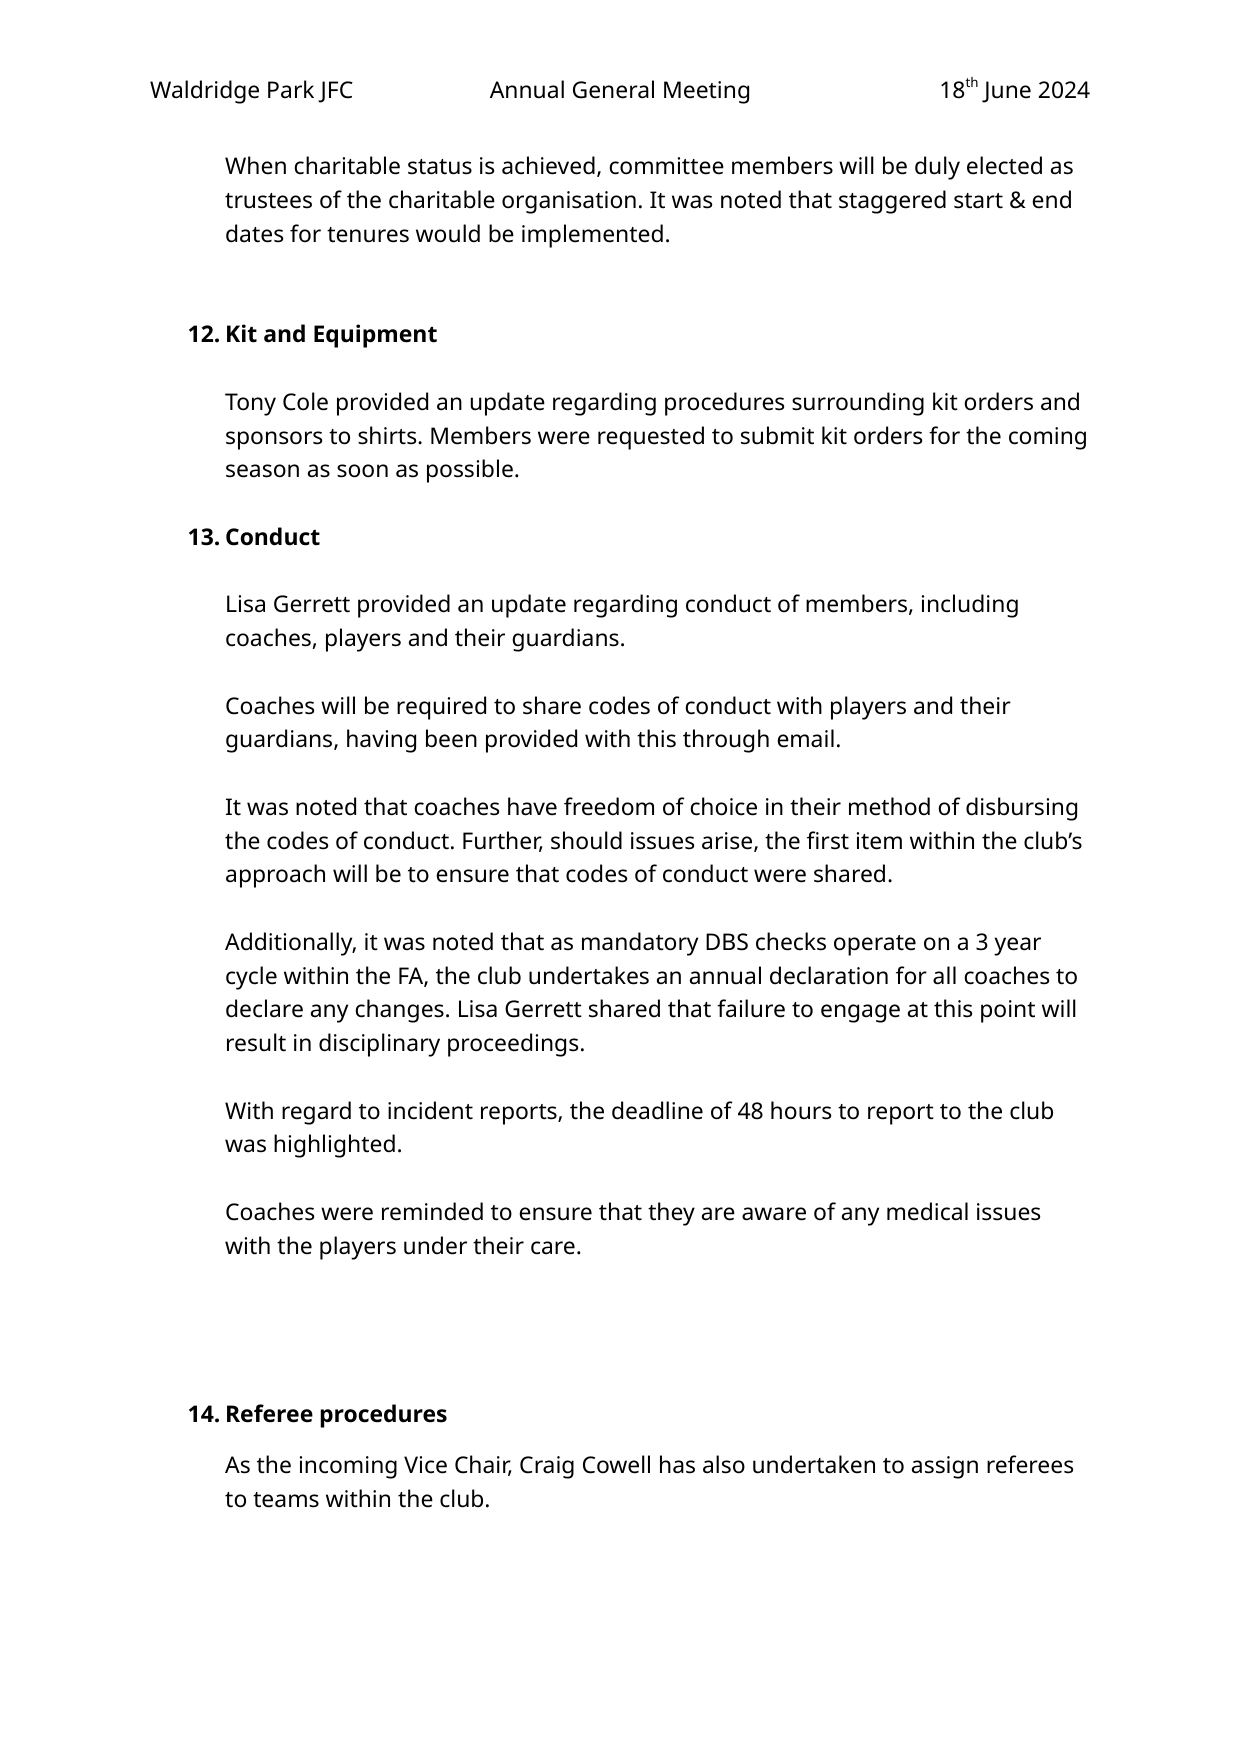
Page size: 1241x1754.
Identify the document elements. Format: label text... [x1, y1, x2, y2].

list Coaches were reminded to ensure that they are aware of any medical issues with the players under their care. [225, 1196, 1090, 1261]
list With regard to incident reports, the deadline of 48 hours to report to the club was highlighted. [225, 1094, 1090, 1159]
list Coaches will be required to share codes of conduct with players and their guardians, having been provided with this through email. [225, 689, 1090, 754]
list Conduct [187, 521, 1090, 552]
list Referee procedures [187, 1398, 1090, 1429]
list Tony Cole provided an update regarding procedures surrounding kit orders and sponsors to shirts. Members were requested to submit kit orders for the coming season as soon as possible. [225, 386, 1090, 484]
list When charitable status is achieved, committee members will be duly elected as trustees of the charitable organisation. It was noted that staggered start & end dates for tenures would be implemented. [225, 150, 1090, 249]
list Additionally, it was noted that as mandatory DBS checks operate on a 3 year cycle within the FA, the club undertakes an annual declaration for all coaches to declare any changes. Lisa Gerrett shared that failure to engage at this point will result in disciplinary proceedings. [225, 926, 1090, 1058]
list Lisa Gerrett provided an update regarding conduct of members, including coaches, players and their guardians. [225, 588, 1090, 653]
list It was noted that coaches have freedom of choice in their method of disbursing the codes of conduct. Further, should issues arise, the first item within the club’s approach will be to ensure that codes of conduct were shared. [225, 791, 1090, 889]
list Kit and Equipment [187, 318, 1090, 349]
text As the incoming Vice Chair, Craig Cowell has also undertaken to assign referees to teams within the club. [225, 1449, 1090, 1514]
